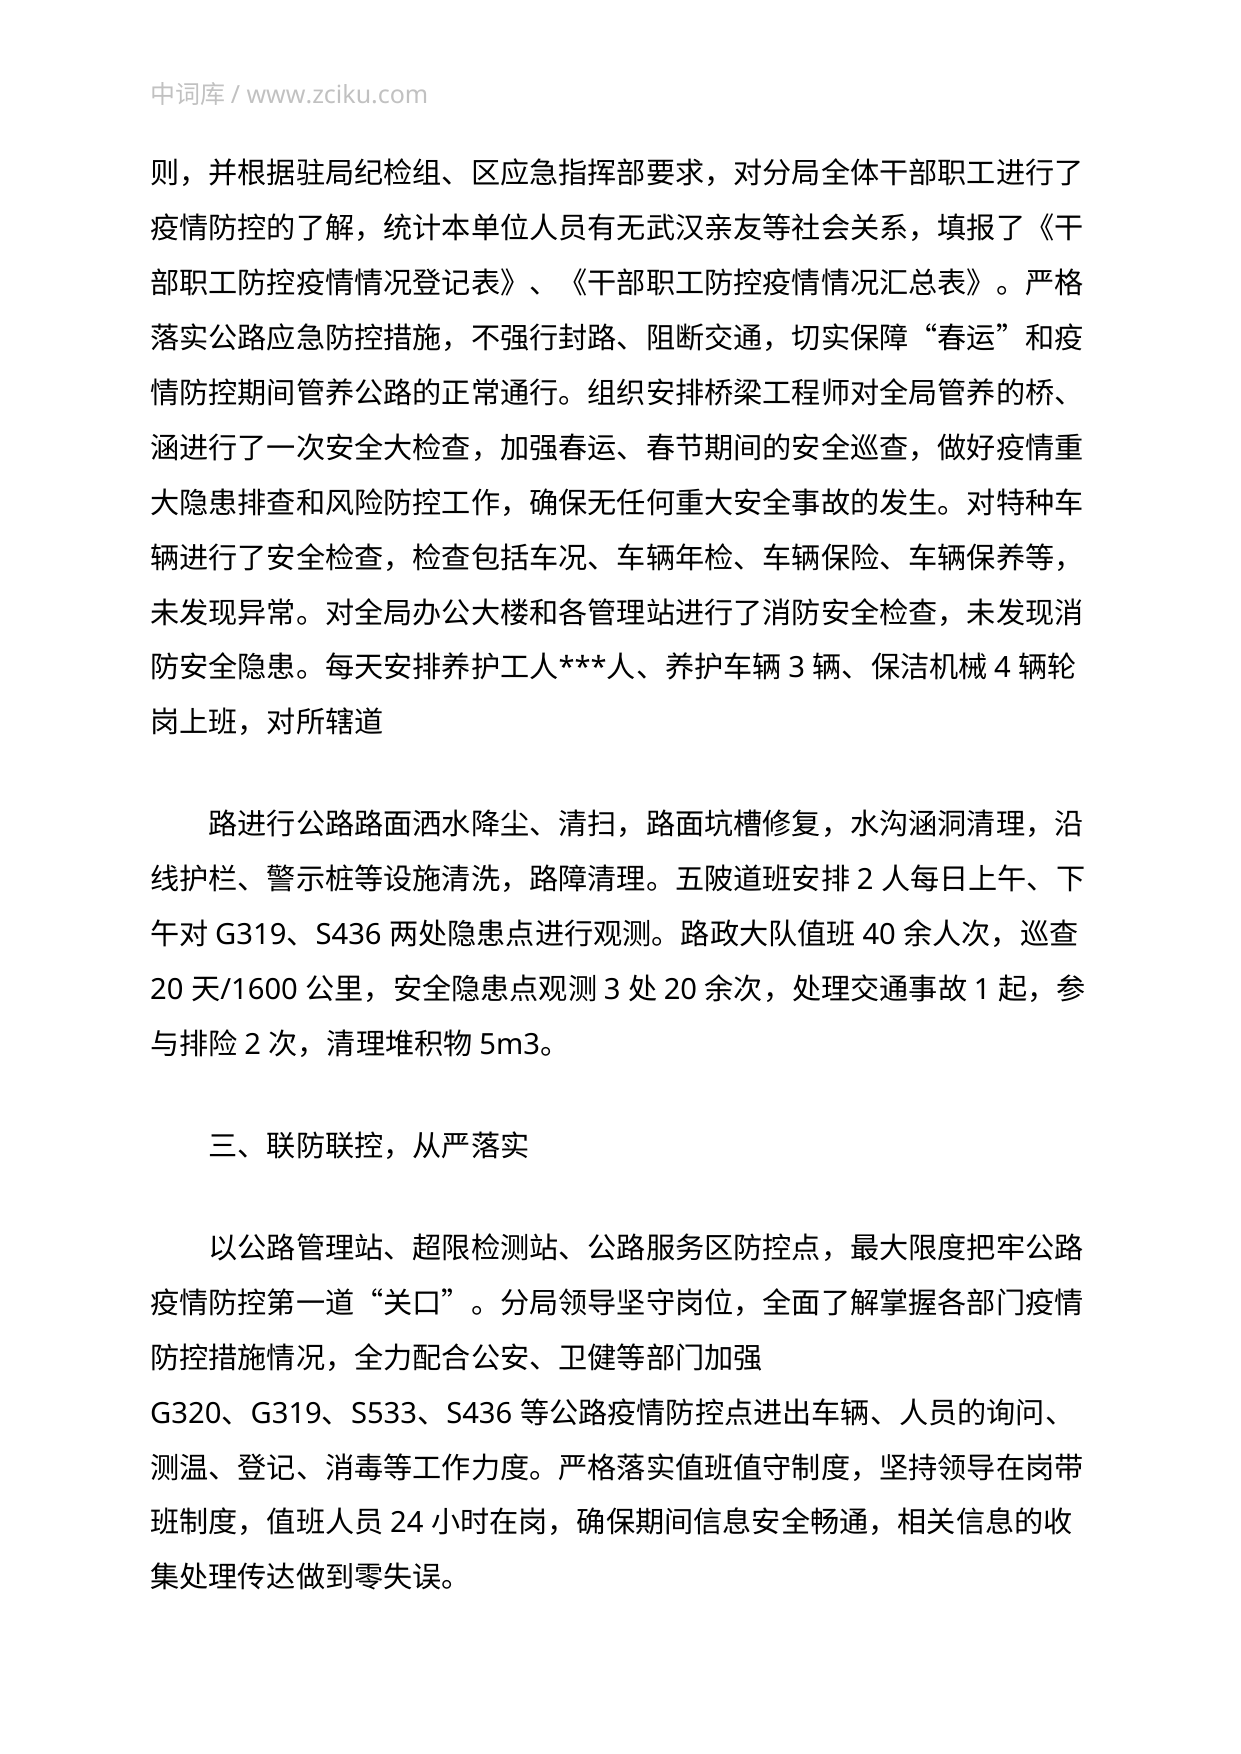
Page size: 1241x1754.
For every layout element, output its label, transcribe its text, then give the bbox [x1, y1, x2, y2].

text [150, 150, 1090, 741]
text 三、联防联控，从严落实 [150, 1123, 1090, 1165]
text 以公路管理站、超限检测站、公路服务区防控点，最大限度把牢公路疫情防控第一道“关口”。分局领导坚守岗位，全面了解掌握各部门疫情防控措施情况，全力配合公安、卫健等部门加强 G320、G319、S533、S436 等公路疫情防控点进出车辆、人员的询问、测温、登记、消毒等工作力度。严格落实值班值守制度，坚持领导在岗带班制度，值班人员 24 小时在岗，确保期间信息安全畅通，相关信息的收集处理传达做到零失误。 [150, 1224, 1090, 1596]
text 路进行公路路面洒水降尘、清扫，路面坑槽修复，水沟涵洞清理，沿线护栏、警示桩等设施清洗，路障清理。五陂道班安排 2 人每日上午、下午对 G319、S436 两处隐患点进行观测。路政大队值班 40 余人次，巡查 20 天/1600 公里，安全隐患点观测 3 处 20 余次，处理交通事故 1 起，参与排险 2 次，清理堆积物 5m3。 [150, 801, 1090, 1063]
